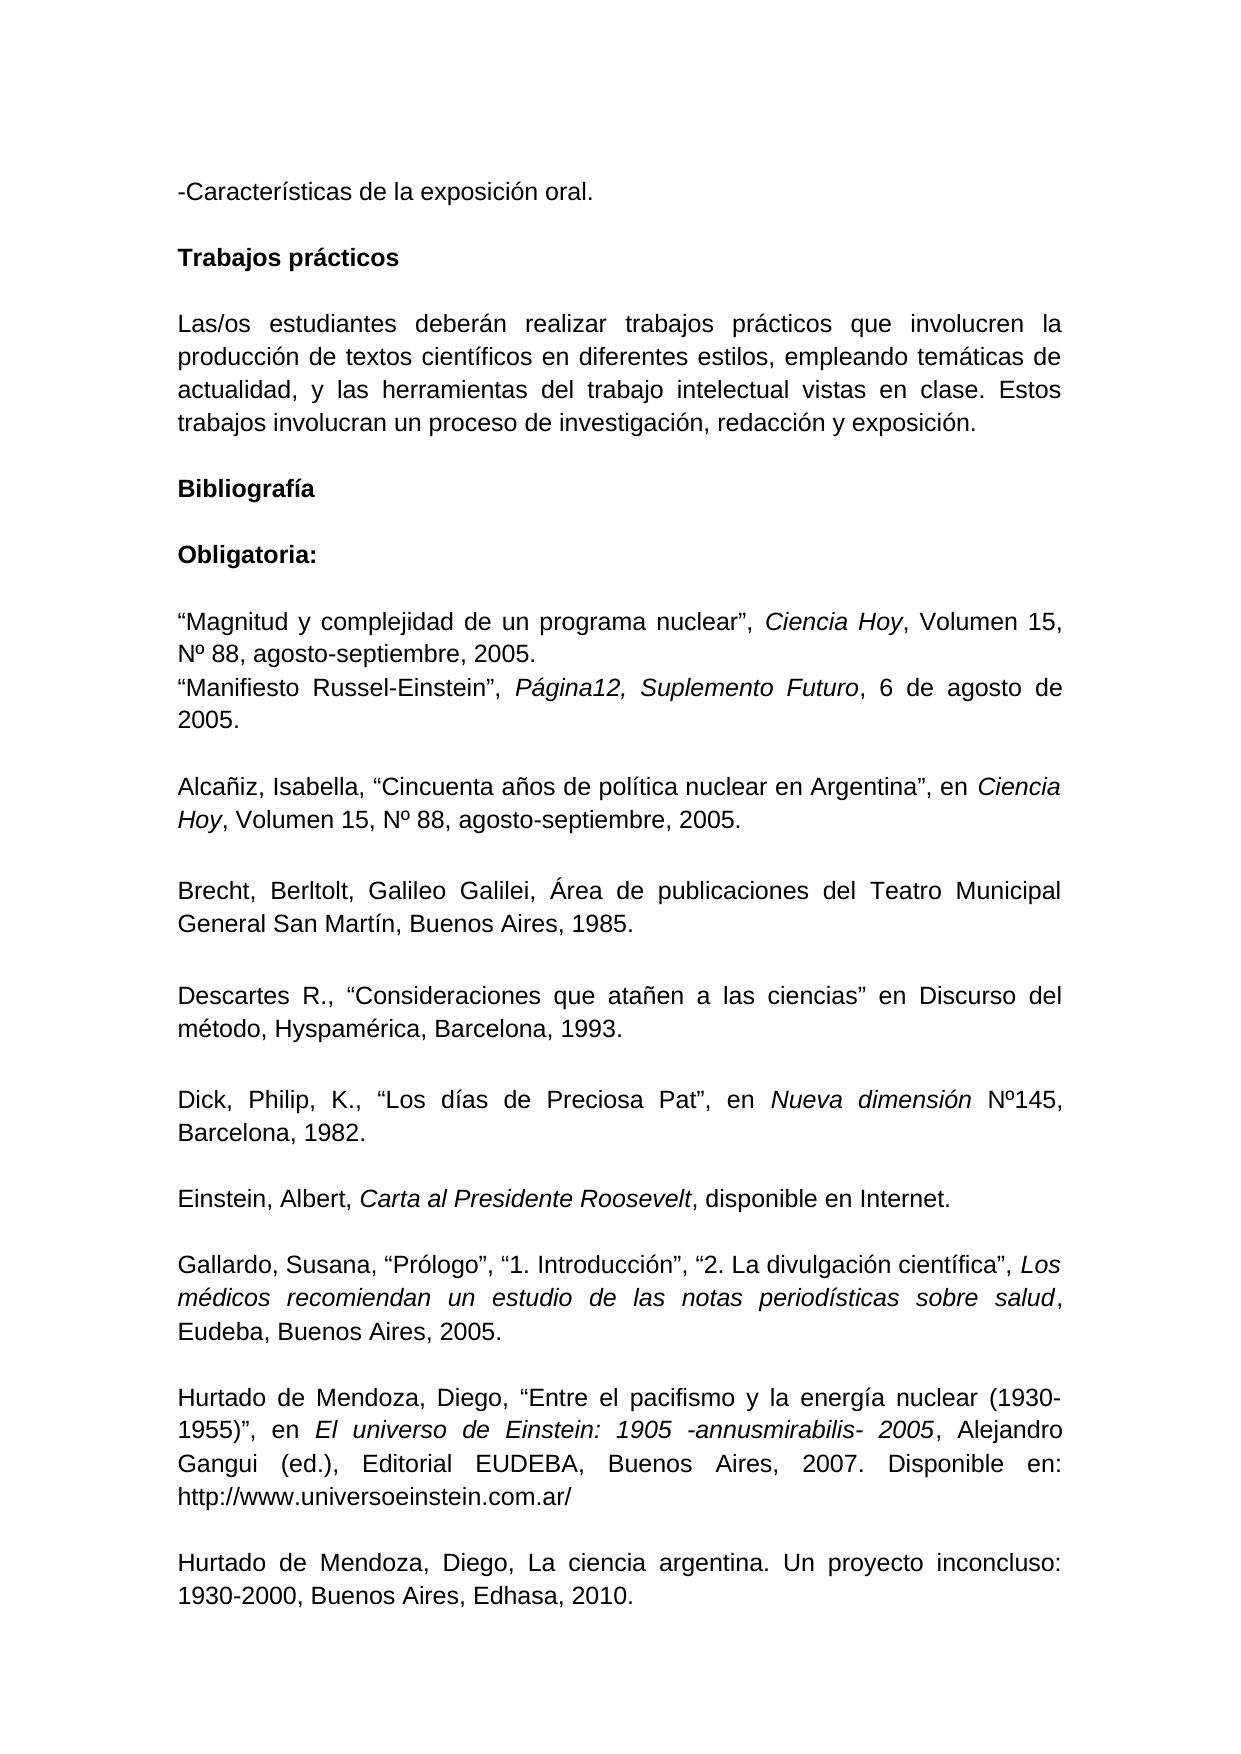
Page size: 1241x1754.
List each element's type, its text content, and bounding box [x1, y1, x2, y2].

text Trabajos prácticos [177, 243, 1063, 272]
text Hurtado de Mendoza, Diego, La ciencia argentina. Un proyecto inconcluso: 1930-2000, Buenos Aires, Edhasa, 2010. [177, 1548, 1063, 1609]
text Gallardo, Susana, “Prólogo”, “1. Introducción”, “2. La divulgación científica”, Los médicos recomiendan un estudio de las notas periodísticas sobre salud, Eudeba, Buenos Aires, 2005. [177, 1250, 1063, 1345]
text Einstein, Albert, Carta al Presidente Roosevelt, disponible en Internet. [177, 1184, 1063, 1213]
text Alcañiz, Isabella, “Cincuenta años de política nuclear en Argentina”, en Ciencia Hoy, Volumen 15, Nº 88, agosto-septiembre, 2005. [177, 772, 1063, 833]
text Bibliografía [177, 474, 1063, 503]
text “Magnitud y complejidad de un programa nuclear”, Ciencia Hoy, Volumen 15, Nº 88, agosto-septiembre, 2005. [177, 606, 1063, 668]
text Dick, Philip, K., “Los días de Preciosa Pat”, en Nueva dimensión Nº145, Barcelona, 1982. [177, 1085, 1063, 1147]
text Las/os estudiantes deberán realizar trabajos prácticos que involucren la producción de textos científicos en diferentes estilos, empleando temáticas de actualidad, y las herramientas del trabajo intelectual vistas en clase. Estos trabajos involucran un proceso de investigación, redacción y exposición. [177, 309, 1063, 437]
text Obligatoria: [177, 540, 1063, 569]
text Descartes R., “Consideraciones que atañen a las ciencias” en Discurso del método, Hyspamérica, Barcelona, 1993. [177, 981, 1063, 1042]
text Brecht, Berltolt, Galileo Galilei, Área de publicaciones del Teatro Municipal General San Martín, Buenos Aires, 1985. [177, 876, 1063, 938]
text “Manifiesto Russel-Einstein”, Página12, Suplemento Futuro, 6 de agosto de 2005. [177, 672, 1063, 734]
text Hurtado de Mendoza, Diego, “Entre el pacifismo y la energía nuclear (1930-1955)”, en El universo de Einstein: 1905 -annusmirabilis- 2005, Alejandro Gangui (ed.), Editorial EUDEBA, Buenos Aires, 2007. Disponible en: http://www.universoeinstein.com.ar/ [177, 1382, 1063, 1510]
text -Características de la exposición oral. [177, 177, 1063, 206]
